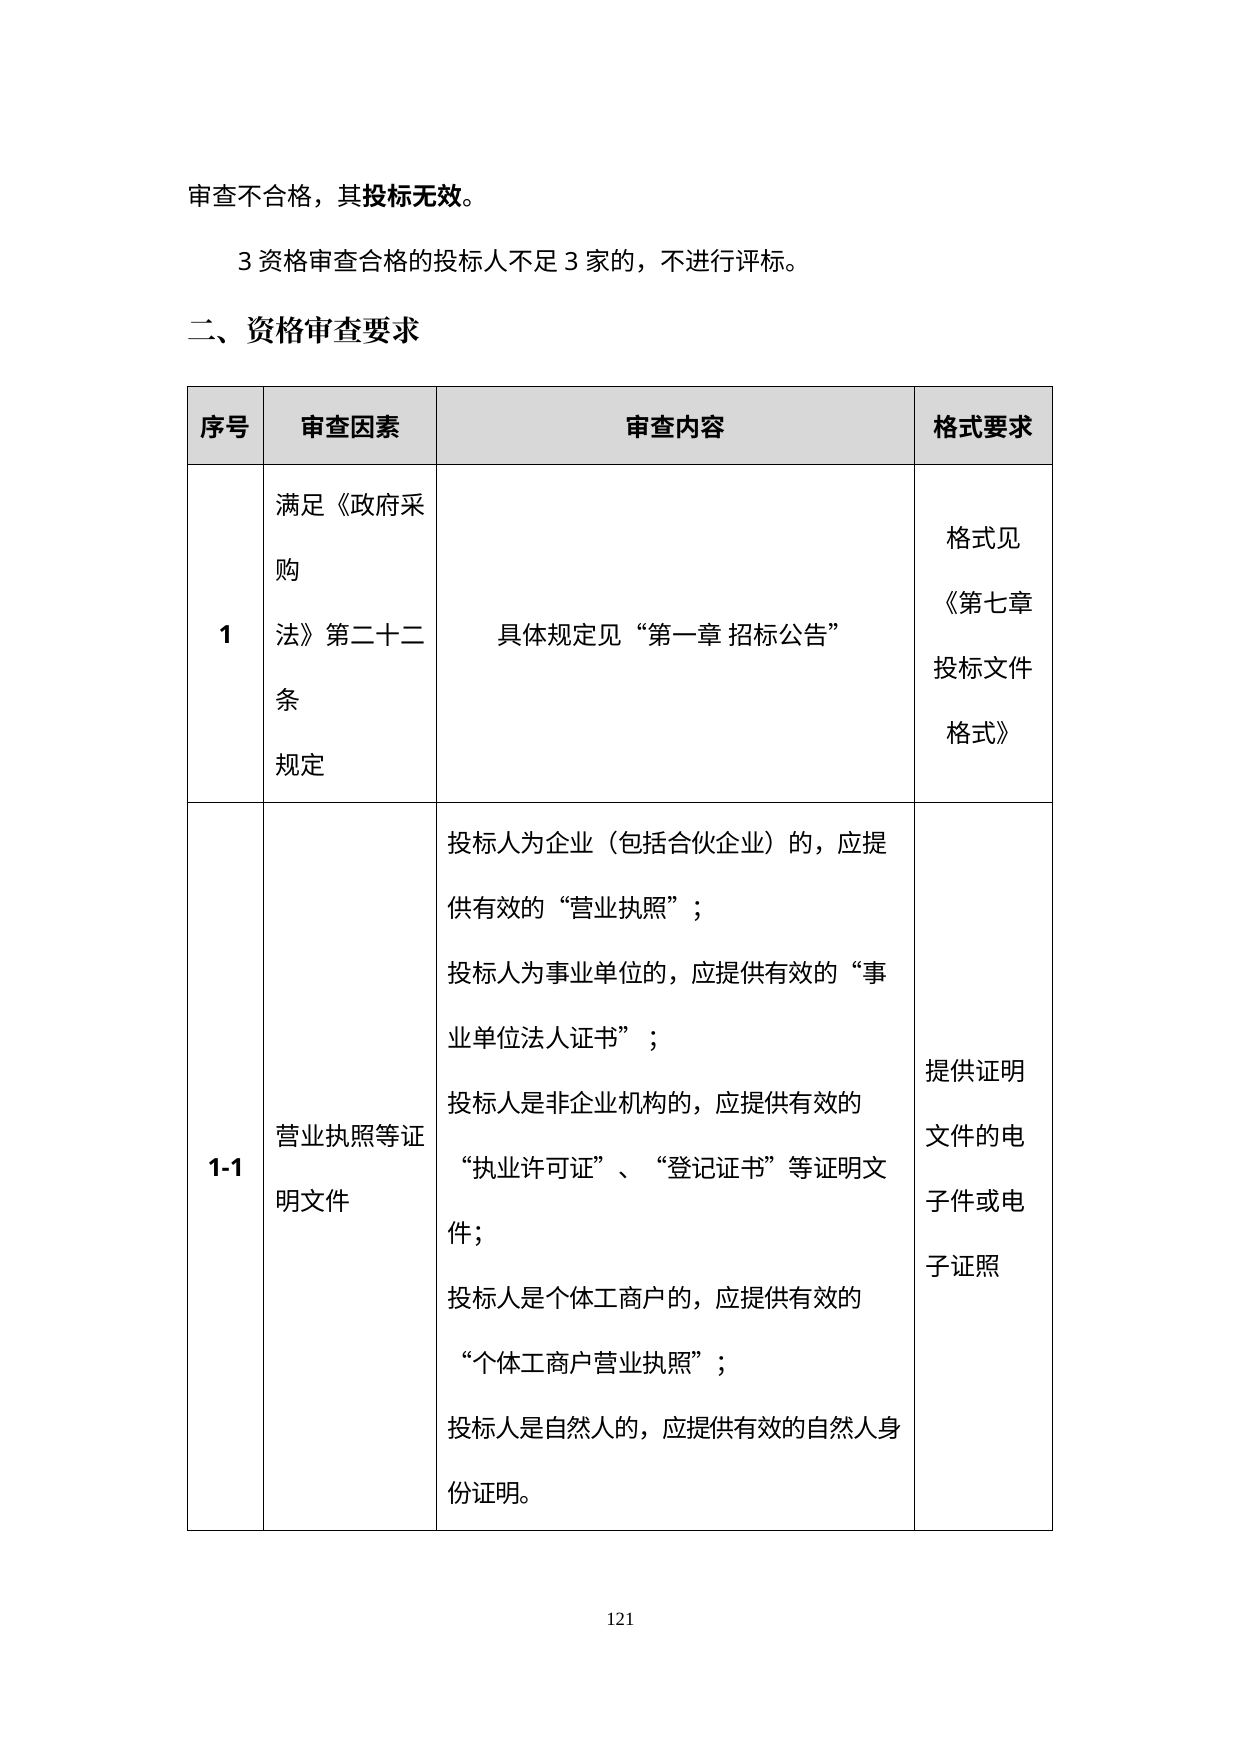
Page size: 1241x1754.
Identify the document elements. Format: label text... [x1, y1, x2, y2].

table_cell 1-1 [188, 803, 263, 1530]
table_header 格式要求 [915, 387, 1052, 464]
table_header 审查因素 [264, 387, 436, 464]
table_cell 提供证明文件的电子件或电子证照 [915, 803, 1052, 1530]
table_cell 具体规定见“第一章 招标公告” [437, 465, 914, 802]
table_header 序号 [188, 387, 263, 464]
table_cell 投标人为企业（包括合伙企业）的，应提供有效的“营业执照”； 投标人为事业单位的，应提供有效的“事业单位法人证书” ； 投标人是非企业机构的，应提供有效的“执业许可证”、“登记证书”等证明文件； 投标人是个体工商户的，应提供有效的“个体工商户营业执照”； 投标人是自然人的，应提供有效的自然人身份证明。 [437, 803, 914, 1530]
text 3 资格审查合格的投标人不足 3 家的，不进行评标。 [187, 227, 1053, 292]
table_cell 满足《政府采购 法》第二十二条 规定 [264, 465, 436, 802]
subtitle 二、资格审查要求 [187, 298, 1053, 363]
table_header 审查内容 [437, 387, 914, 464]
table_cell 营业执照等证明文件 [264, 803, 436, 1530]
table_cell 1 [188, 465, 263, 802]
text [187, 162, 1053, 227]
table_cell 格式见《第七章 投标文件格式》 [915, 465, 1052, 802]
